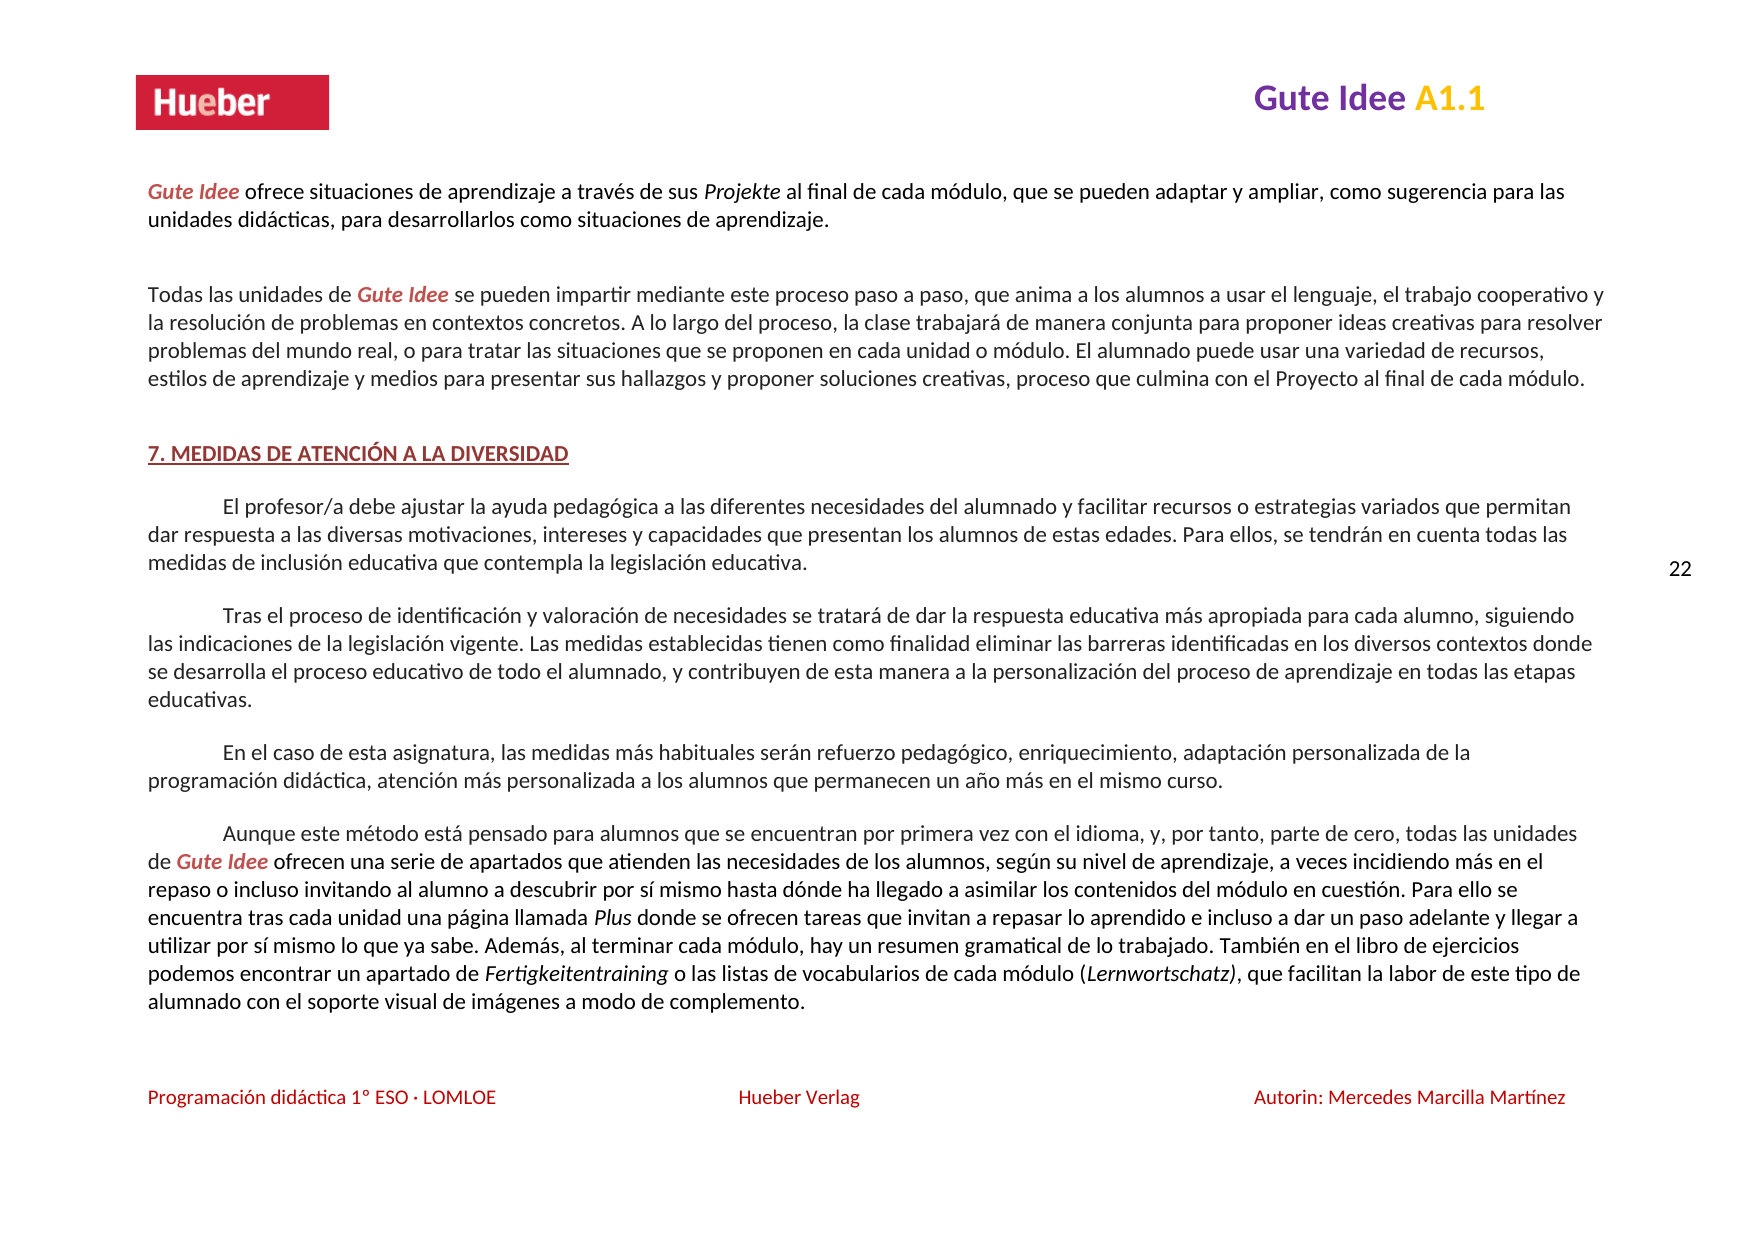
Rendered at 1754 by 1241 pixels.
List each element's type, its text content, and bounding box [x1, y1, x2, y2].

text El profesor/a debe ajustar la ayuda pedagógica a las diferentes necesidades del alumnado y facilitar recursos o estrategias variados que permitan dar respuesta a las diversas motivaciones, intereses y capacidades que presentan los alumnos de estas edades. Para ellos, se tendrán en cuenta todas las medidas de inclusión educativa que contempla la legislación educativa. [148, 492, 1606, 576]
text Gute Idee ofrece situaciones de aprendizaje a través de sus Projekte al final de cada módulo, que se pueden adaptar y ampliar, como sugerencia para las unidades didácticas, para desarrollarlos como situaciones de aprendizaje. [148, 177, 1606, 233]
picture [135, 75, 330, 130]
text Tras el proceso de identificación y valoración de necesidades se tratará de dar la respuesta educativa más apropiada para cada alumno, siguiendo las indicaciones de la legislación vigente. Las medidas establecidas tienen como finalidad eliminar las barreras identificadas en los diversos contextos donde se desarrolla el proceso educativo de todo el alumnado, y contribuyen de esta manera a la personalización del proceso de aprendizaje en todas las etapas educativas. [148, 601, 1606, 713]
text Todas las unidades de Gute Idee se pueden impartir mediante este proceso paso a paso, que anima a los alumnos a usar el lenguaje, el trabajo cooperativo y la resolución de problemas en contextos concretos. A lo largo del proceso, la clase trabajará de manera conjunta para proponer ideas creativas para resolver problemas del mundo real, o para tratar las situaciones que se proponen en cada unidad o módulo. El alumnado puede usar una variedad de recursos, estilos de aprendizaje y medios para presentar sus hallazgos y proponer soluciones creativas, proceso que culmina con el Proyecto al final de cada módulo. [148, 280, 1606, 392]
text En el caso de esta asignatura, las medidas más habituales serán refuerzo pedagógico, enriquecimiento, adaptación personalizada de la programación didáctica, atención más personalizada a los alumnos que permanecen un año más en el mismo curso. [148, 738, 1606, 794]
text 7. MEDIDAS DE ATENCIÓN A LA DIVERSIDAD [148, 439, 1606, 467]
text Aunque este método está pensado para alumnos que se encuentran por primera vez con el idioma, y, por tanto, parte de cero, todas las unidades de Gute Idee ofrecen una serie de apartados que atienden las necesidades de los alumnos, según su nivel de aprendizaje, a veces incidiendo más en el repaso o incluso invitando al alumno a descubrir por sí mismo hasta dónde ha llegado a asimilar los contenidos del módulo en cuestión. Para ello se encuentra tras cada unidad una página llamada Plus donde se ofrecen tareas que invitan a repasar lo aprendido e incluso a dar un paso adelante y llegar a utilizar por sí mismo lo que ya sabe. Además, al terminar cada módulo, hay un resumen gramatical de lo trabajado. También en el libro de ejercicios podemos encontrar un apartado de Fertigkeitentraining o las listas de vocabularios de cada módulo (Lernwortschatz), que facilitan la labor de este tipo de alumnado con el soporte visual de imágenes a modo de complemento. [148, 819, 1606, 1015]
